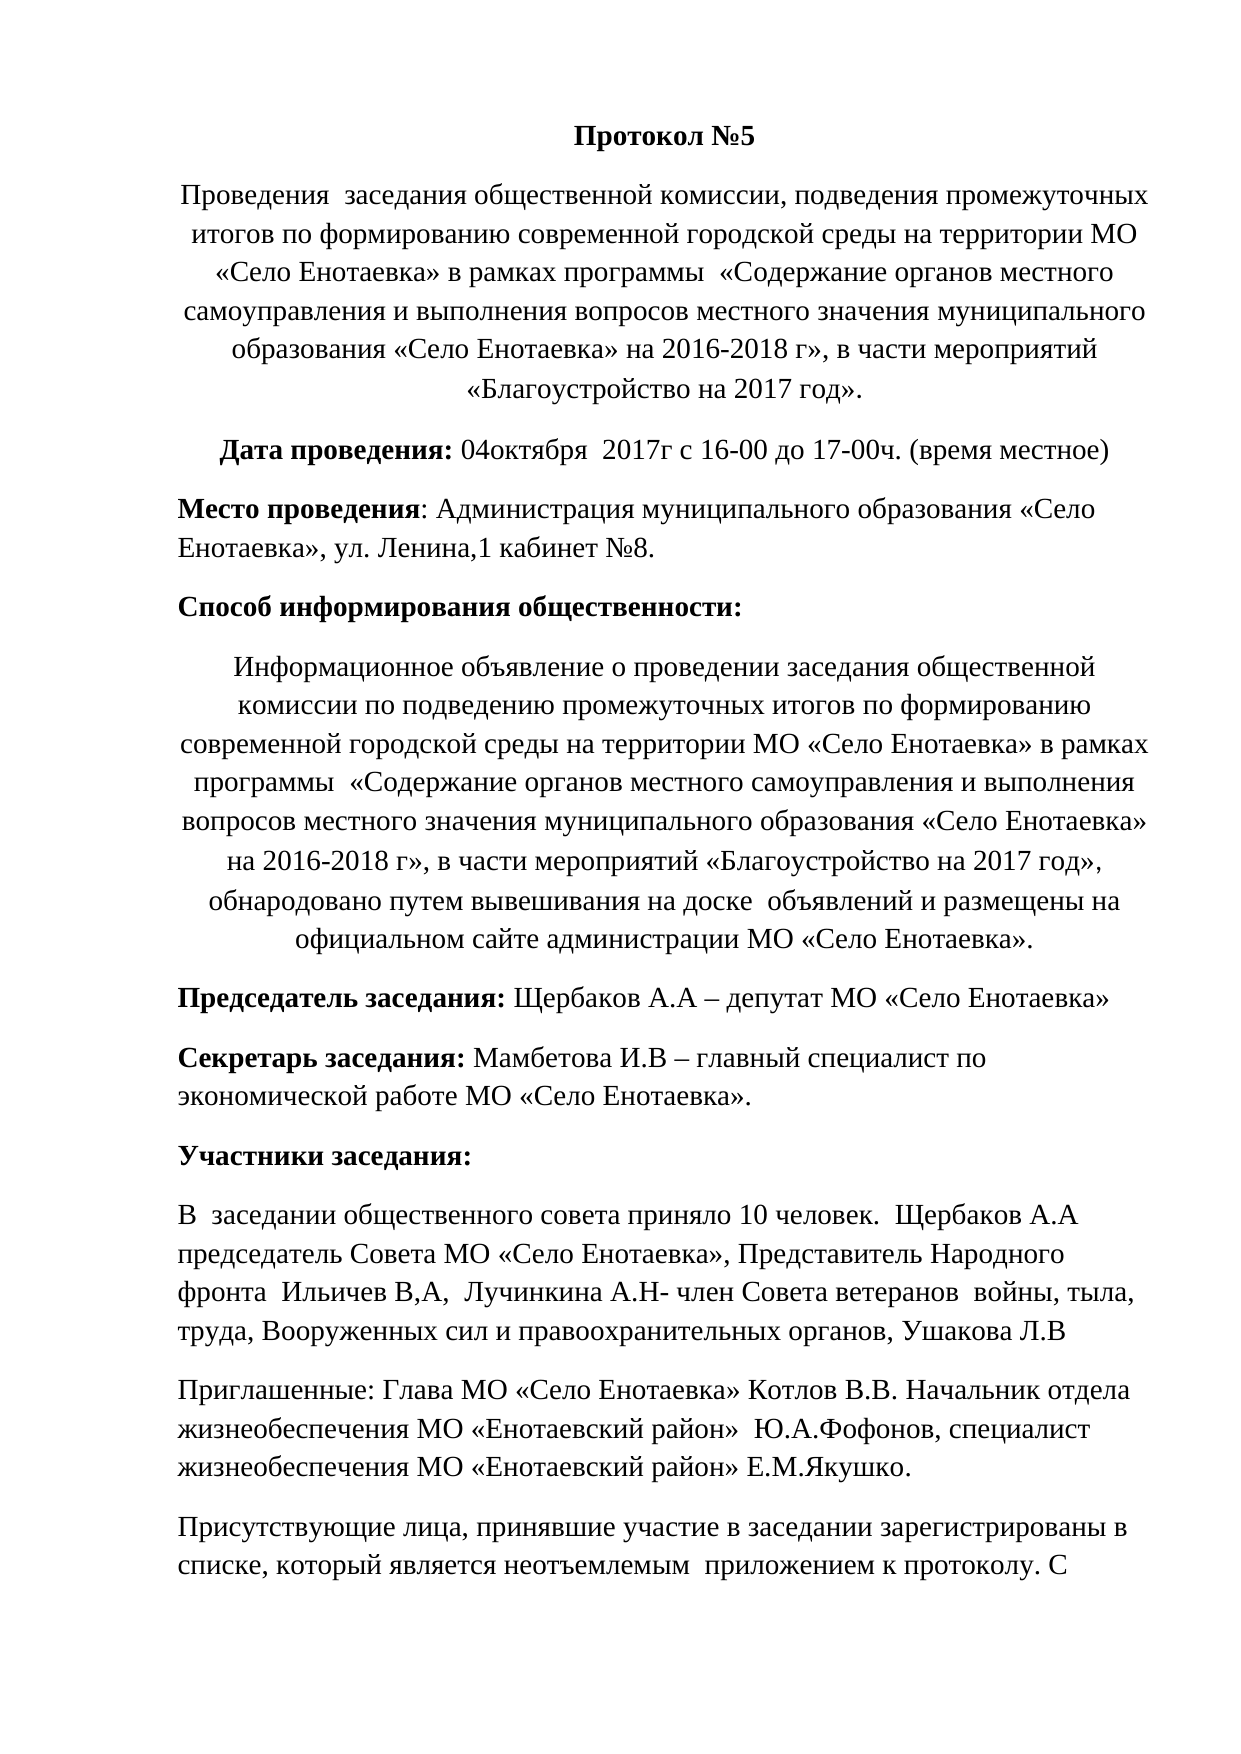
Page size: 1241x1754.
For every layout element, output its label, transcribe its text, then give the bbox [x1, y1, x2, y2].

text Способ информирования общественности: [177, 589, 1152, 623]
text Приглашенные: Глава МО «Село Енотаевка» Котлов В.В. Начальник отдела жизнеобеспечения МО «Енотаевский район» Ю.А.Фофонов, специалист жизнеобеспечения МО «Енотаевский район» Е.М.Якушко. [177, 1372, 1152, 1483]
text Проведения заседания общественной комиссии, подведения промежуточных итогов по формированию современной городской среды на территории МО «Село Енотаевка» в рамках программы «Содержание органов местного самоуправления и выполнения вопросов местного значения муниципального образования «Село Енотаевка» на 2016-2018 г», в части мероприятий «Благоустройство на 2017 год». [177, 177, 1152, 406]
text Протокол №5 [177, 118, 1152, 152]
text Секретарь заседания: Мамбетова И.В – главный специалист по экономической работе МО «Село Енотаевка». [177, 1040, 1152, 1112]
text Участники заседания: [177, 1138, 1152, 1171]
text Председатель заседания: Щербаков А.А – депутат МО «Село Енотаевка» [177, 981, 1152, 1014]
text Информационное объявление о проведении заседания общественной комиссии по подведению промежуточных итогов по формированию современной городской среды на территории МО «Село Енотаевка» в рамках программы «Содержание органов местного самоуправления и выполнения вопросов местного значения муниципального образования «Село Енотаевка» на 2016-2018 г», в части мероприятий «Благоустройство на 2017 год», обнародовано путем вывешивания на доске объявлений и размещены на официальном сайте администрации МО «Село Енотаевка». [177, 649, 1152, 955]
text В заседании общественного совета приняло 10 человек. Щербаков А.А председатель Совета МО «Село Енотаевка», Представитель Народного фронта Ильичев В,А, Лучинкина А.Н- член Совета ветеранов войны, тыла, труда, Вооруженных сил и правоохранительных органов, Ушакова Л.В [177, 1197, 1152, 1346]
text Место проведения: Администрация муниципального образования «Село Енотаевка», ул. Ленина,1 кабинет №8. [177, 492, 1152, 564]
text Дата проведения: 04октября 2017г с 16-00 до 17-00ч. (время местное) [177, 432, 1152, 466]
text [177, 1509, 1152, 1581]
